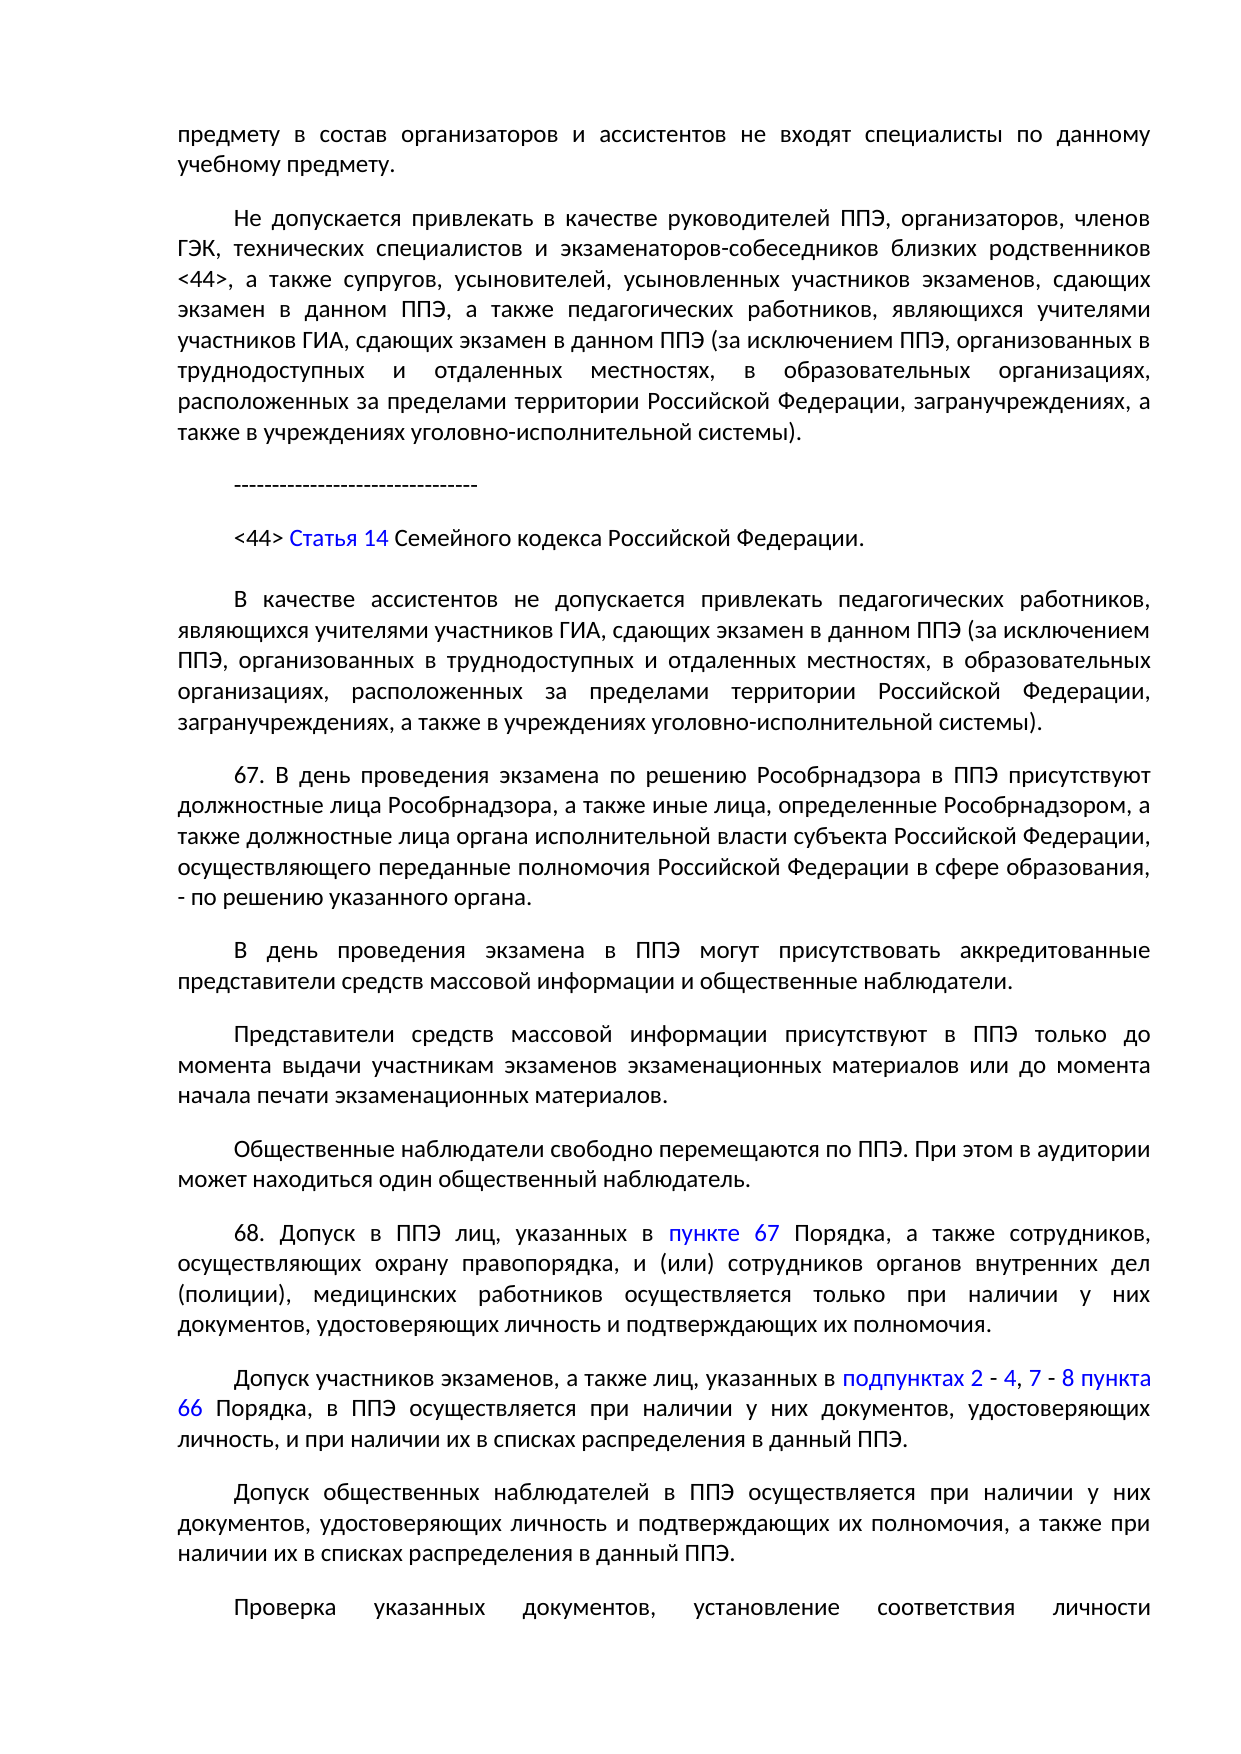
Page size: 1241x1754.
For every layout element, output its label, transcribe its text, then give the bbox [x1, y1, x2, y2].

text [177, 118, 1152, 179]
text 68. Допуск в ППЭ лиц, указанных в пункте 67 Порядка, а также сотрудников, осуществляющих охрану правопорядка, и (или) сотрудников органов внутренних дел (полиции), медицинских работников осуществляется только при наличии у них документов, удостоверяющих личность и подтверждающих их полномочия. [177, 1217, 1152, 1339]
text Общественные наблюдатели свободно перемещаются по ППЭ. При этом в аудитории может находиться один общественный наблюдатель. [177, 1133, 1152, 1194]
text Допуск участников экзаменов, а также лиц, указанных в подпунктах 2 - 4, 7 - 8 пункта 66 Порядка, в ППЭ осуществляется при наличии у них документов, удостоверяющих личность, и при наличии их в списках распределения в данный ППЭ. [177, 1362, 1152, 1454]
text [177, 1591, 1152, 1622]
text Допуск общественных наблюдателей в ППЭ осуществляется при наличии у них документов, удостоверяющих личность и подтверждающих их полномочия, а также при наличии их в списках распределения в данный ППЭ. [177, 1477, 1152, 1568]
text 67. В день проведения экзамена по решению Рособрнадзора в ППЭ присутствуют должностные лица Рособрнадзора, а также иные лица, определенные Рособрнадзором, а также должностные лица органа исполнительной власти субъекта Российской Федерации, осуществляющего переданные полномочия Российской Федерации в сфере образования, - по решению указанного органа. [177, 759, 1152, 912]
text -------------------------------- [177, 469, 1152, 500]
text <44> Статья 14 Семейного кодекса Российской Федерации. [177, 523, 1152, 553]
text Не допускается привлекать в качестве руководителей ППЭ, организаторов, членов ГЭК, технических специалистов и экзаменаторов-собеседников близких родственников <44>, а также супругов, усыновителей, усыновленных участников экзаменов, сдающих экзамен в данном ППЭ, а также педагогических работников, являющихся учителями участников ГИА, сдающих экзамен в данном ППЭ (за исключением ППЭ, организованных в труднодоступных и отдаленных местностях, в образовательных организациях, расположенных за пределами территории Российской Федерации, загранучреждениях, а также в учреждениях уголовно-исполнительной системы). [177, 202, 1152, 446]
text Представители средств массовой информации присутствуют в ППЭ только до момента выдачи участникам экзаменов экзаменационных материалов или до момента начала печати экзаменационных материалов. [177, 1019, 1152, 1110]
text В качестве ассистентов не допускается привлекать педагогических работников, являющихся учителями участников ГИА, сдающих экзамен в данном ППЭ (за исключением ППЭ, организованных в труднодоступных и отдаленных местностях, в образовательных организациях, расположенных за пределами территории Российской Федерации, загранучреждениях, а также в учреждениях уголовно-исполнительной системы). [177, 584, 1152, 736]
text В день проведения экзамена в ППЭ могут присутствовать аккредитованные представители средств массовой информации и общественные наблюдатели. [177, 935, 1152, 996]
